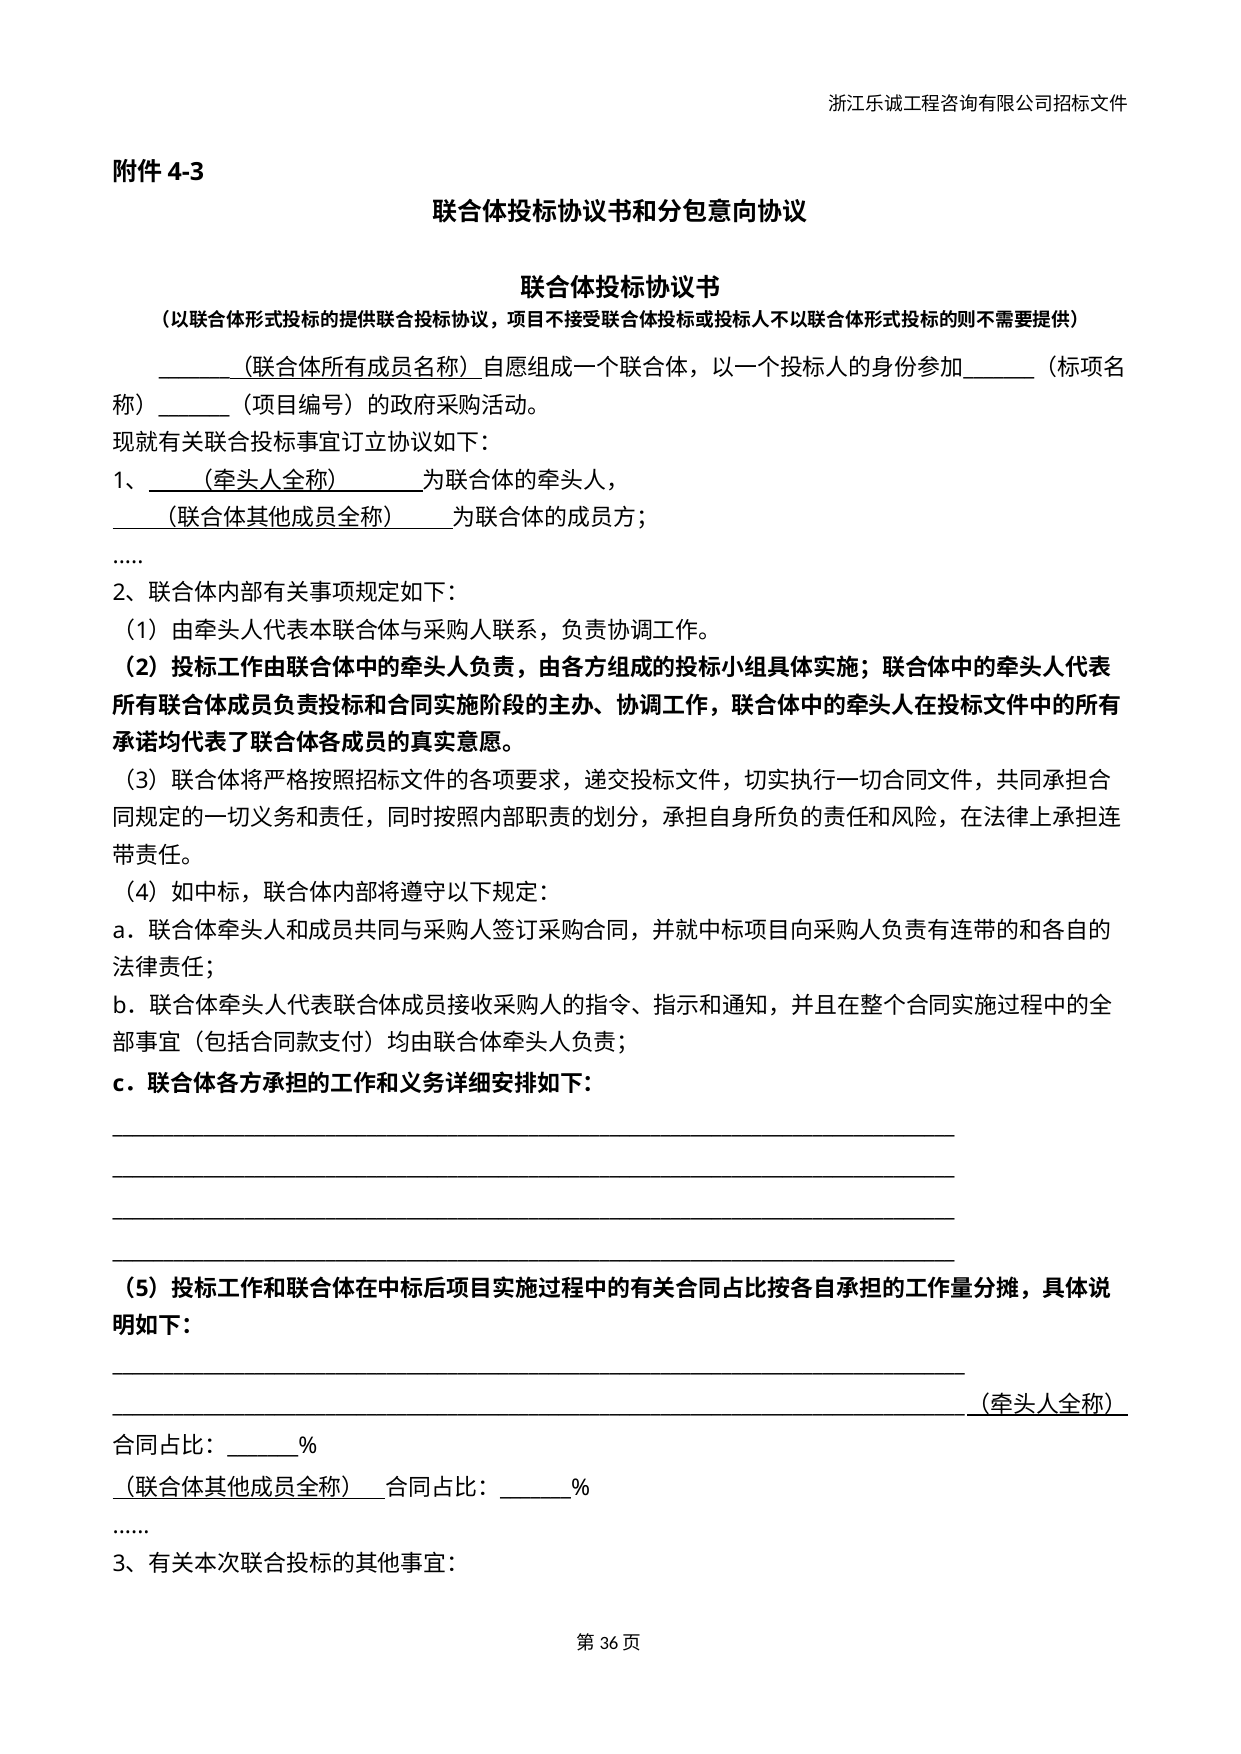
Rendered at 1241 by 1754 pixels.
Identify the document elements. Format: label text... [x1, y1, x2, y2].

text 现就有关联合投标事宜订立协议如下： [112, 421, 1128, 458]
text （5）投标工作和联合体在中标后项目实施过程中的有关合同占比按各自承担的工作量分摊，具体说明如下： [112, 1266, 1128, 1341]
text ___________________________________________________________________________________ [112, 1183, 1128, 1225]
text 附件4-3 [112, 150, 1128, 187]
text _______（联合体所有成员名称）自愿组成一个联合体，以一个投标人的身份参加_______（标项名称）_______（项目编号）的政府采购活动。 [112, 346, 1128, 421]
text c．联合体各方承担的工作和义务详细安排如下： [112, 1058, 1128, 1100]
text a．联合体牵头人和成员共同与采购人签订采购合同，并就中标项目向采购人负责有连带的和各自的法律责任； [112, 908, 1128, 983]
text （1）由牵头人代表本联合体与采购人联系，负责协调工作。 [112, 608, 1128, 646]
text 联合体投标协议书和分包意向协议 [112, 187, 1128, 229]
text （3）联合体将严格按照招标文件的各项要求，递交投标文件，切实执行一切合同文件，共同承担合同规定的一切义务和责任，同时按照内部职责的划分，承担自身所负的责任和风险，在法律上承担连带责任。 [112, 758, 1128, 871]
text ___________________________________________________________________________________ [112, 1225, 1128, 1266]
text ___________________________________________________________________________________ [112, 1100, 1128, 1141]
text （2）投标工作由联合体中的牵头人负责，由各方组成的投标小组具体实施；联合体中的牵头人代表所有联合体成员负责投标和合同实施阶段的主办、协调工作，联合体中的牵头人在投标文件中的所有承诺均代表了联合体各成员的真实意愿。 [112, 646, 1128, 758]
text ___________________________________________________________________________________ [112, 1141, 1128, 1183]
text ____________________________________________________________________________________ [112, 1341, 1128, 1379]
text （以联合体形式投标的提供联合投标协议，项目不接受联合体投标或投标人不以联合体形式投标的则不需要提供） [112, 305, 1128, 332]
text 2、联合体内部有关事项规定如下： [112, 571, 1128, 608]
text （联合体其他成员全称） 为联合体的成员方； [112, 496, 1128, 533]
text ..... [112, 533, 1128, 571]
text b．联合体牵头人代表联合体成员接收采购人的指令、指示和通知，并且在整个合同实施过程中的全部事宜（包括合同款支付）均由联合体牵头人负责； [112, 983, 1128, 1058]
text ____________________________________________________________________________________（牵头人全称） 合同占比：_______% [112, 1379, 1128, 1462]
text （4）如中标，联合体内部将遵守以下规定： [112, 871, 1128, 908]
list （牵头人全称） 为联合体的牵头人， [112, 458, 1128, 496]
text 联合体投标协议书 [112, 263, 1128, 305]
text 3、有关本次联合投标的其他事宜： [112, 1541, 1128, 1579]
text （联合体其他成员全称） 合同占比：_______% [112, 1462, 1128, 1504]
text ...... [112, 1504, 1128, 1541]
